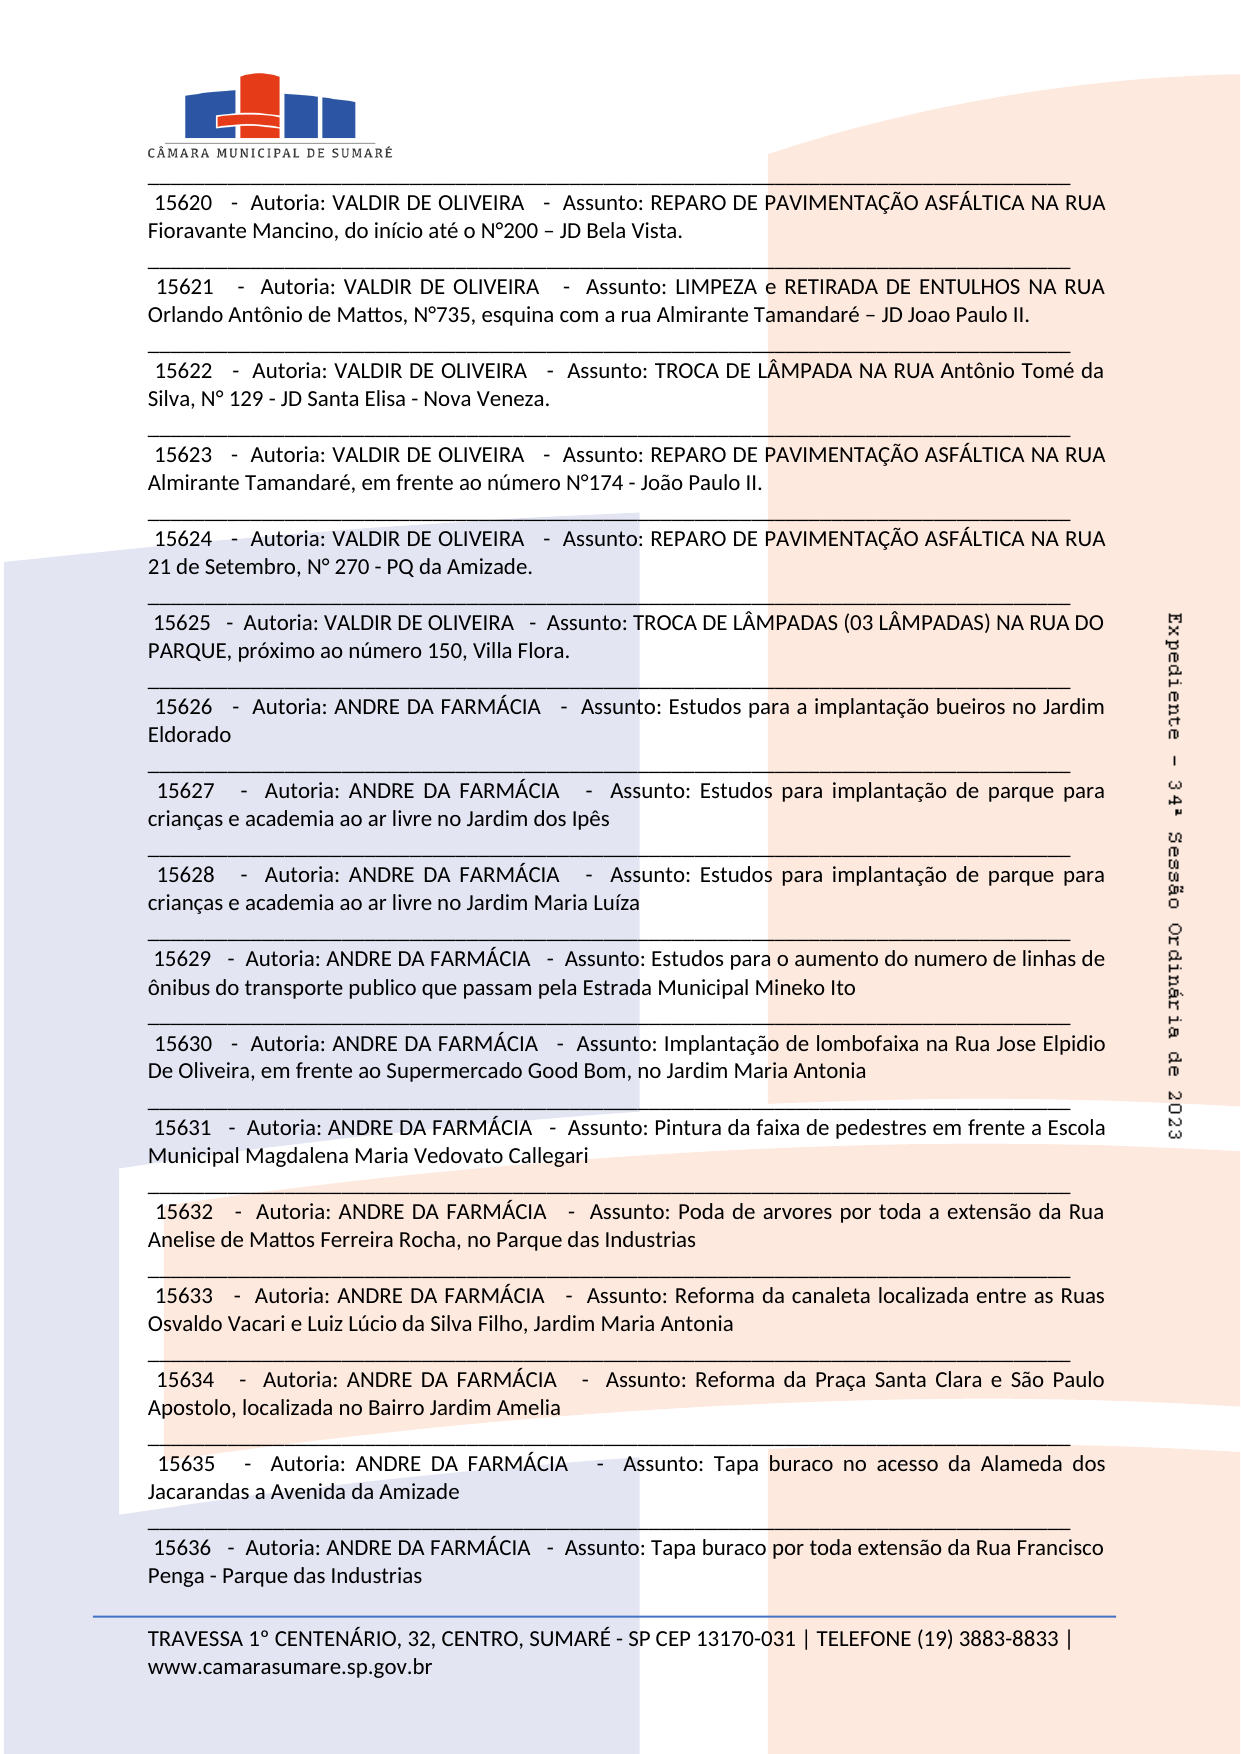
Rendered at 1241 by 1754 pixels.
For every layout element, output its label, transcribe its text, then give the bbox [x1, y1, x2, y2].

text _________________________________________________________________________________ [148, 1085, 1107, 1113]
text 15630 - Autoria: ANDRE DA FARMÁCIA - Assunto: Implantação de lombofaixa na Rua Jose Elpidio De Oliveira, em frente ao Supermercado Good Bom, no Jardim Maria Antonia [148, 1029, 1107, 1085]
text _________________________________________________________________________________ [148, 160, 1107, 188]
text _________________________________________________________________________________ [148, 1505, 1107, 1533]
text 15621 - Autoria: VALDIR DE OLIVEIRA - Assunto: LIMPEZA e RETIRADA DE ENTULHOS NA RUA Orlando Antônio de Mattos, N°735, esquina com a rua Almirante Tamandaré – JD Joao Paulo II. [148, 272, 1107, 328]
text _________________________________________________________________________________ [148, 1169, 1107, 1197]
text _________________________________________________________________________________ [148, 244, 1107, 272]
text 15628 - Autoria: ANDRE DA FARMÁCIA - Assunto: Estudos para implantação de parque para crianças e academia ao ar livre no Jardim Maria Luíza [148, 861, 1107, 917]
text _________________________________________________________________________________ [148, 832, 1107, 861]
text 15620 - Autoria: VALDIR DE OLIVEIRA - Assunto: REPARO DE PAVIMENTAÇÃO ASFÁLTICA NA RUA Fioravante Mancino, do início até o N°200 – JD Bela Vista. [148, 188, 1107, 244]
text 15622 - Autoria: VALDIR DE OLIVEIRA - Assunto: TROCA DE LÂMPADA NA RUA Antônio Tomé da Silva, N° 129 - JD Santa Elisa - Nova Veneza. [148, 356, 1107, 412]
text _________________________________________________________________________________ [148, 496, 1107, 524]
text 15623 - Autoria: VALDIR DE OLIVEIRA - Assunto: REPARO DE PAVIMENTAÇÃO ASFÁLTICA NA RUA Almirante Tamandaré, em frente ao número N°174 - João Paulo II. [148, 440, 1107, 496]
text _________________________________________________________________________________ [148, 664, 1107, 692]
text 15631 - Autoria: ANDRE DA FARMÁCIA - Assunto: Pintura da faixa de pedestres em frente a Escola Municipal Magdalena Maria Vedovato Callegari [148, 1113, 1107, 1169]
text 15632 - Autoria: ANDRE DA FARMÁCIA - Assunto: Poda de arvores por toda a extensão da Rua Anelise de Mattos Ferreira Rocha, no Parque das Industrias [148, 1197, 1107, 1253]
text 15627 - Autoria: ANDRE DA FARMÁCIA - Assunto: Estudos para implantação de parque para crianças e academia ao ar livre no Jardim dos Ipês [148, 776, 1107, 832]
text _________________________________________________________________________________ [148, 917, 1107, 944]
text 15625 - Autoria: VALDIR DE OLIVEIRA - Assunto: TROCA DE LÂMPADAS (03 LÂMPADAS) NA RUA DO PARQUE, próximo ao número 150, Villa Flora. [148, 608, 1107, 664]
text _________________________________________________________________________________ [148, 748, 1107, 776]
text _________________________________________________________________________________ [148, 1337, 1107, 1365]
text _________________________________________________________________________________ [148, 412, 1107, 440]
text 15634 - Autoria: ANDRE DA FARMÁCIA - Assunto: Reforma da Praça Santa Clara e São Paulo Apostolo, localizada no Bairro Jardim Amelia [148, 1365, 1107, 1421]
text 15629 - Autoria: ANDRE DA FARMÁCIA - Assunto: Estudos para o aumento do numero de linhas de ônibus do transporte publico que passam pela Estrada Municipal Mineko Ito [148, 944, 1107, 1001]
text _________________________________________________________________________________ [148, 1421, 1107, 1449]
text _________________________________________________________________________________ [148, 1253, 1107, 1281]
text _________________________________________________________________________________ [148, 328, 1107, 356]
text 15633 - Autoria: ANDRE DA FARMÁCIA - Assunto: Reforma da canaleta localizada entre as Ruas Osvaldo Vacari e Luiz Lúcio da Silva Filho, Jardim Maria Antonia [148, 1281, 1107, 1337]
text 15626 - Autoria: ANDRE DA FARMÁCIA - Assunto: Estudos para a implantação bueiros no Jardim Eldorado [148, 692, 1107, 748]
text 15636 - Autoria: ANDRE DA FARMÁCIA - Assunto: Tapa buraco por toda extensão da Rua Francisco Penga - Parque das Industrias [148, 1533, 1107, 1589]
text _________________________________________________________________________________ [148, 580, 1107, 608]
picture [1142, 609, 1205, 1145]
text 15624 - Autoria: VALDIR DE OLIVEIRA - Assunto: REPARO DE PAVIMENTAÇÃO ASFÁLTICA NA RUA 21 de Setembro, N° 270 - PQ da Amizade. [148, 524, 1107, 580]
picture [147, 73, 394, 160]
text _________________________________________________________________________________ [148, 1001, 1107, 1029]
text 15635 - Autoria: ANDRE DA FARMÁCIA - Assunto: Tapa buraco no acesso da Alameda dos Jacarandas a Avenida da Amizade [148, 1449, 1107, 1505]
